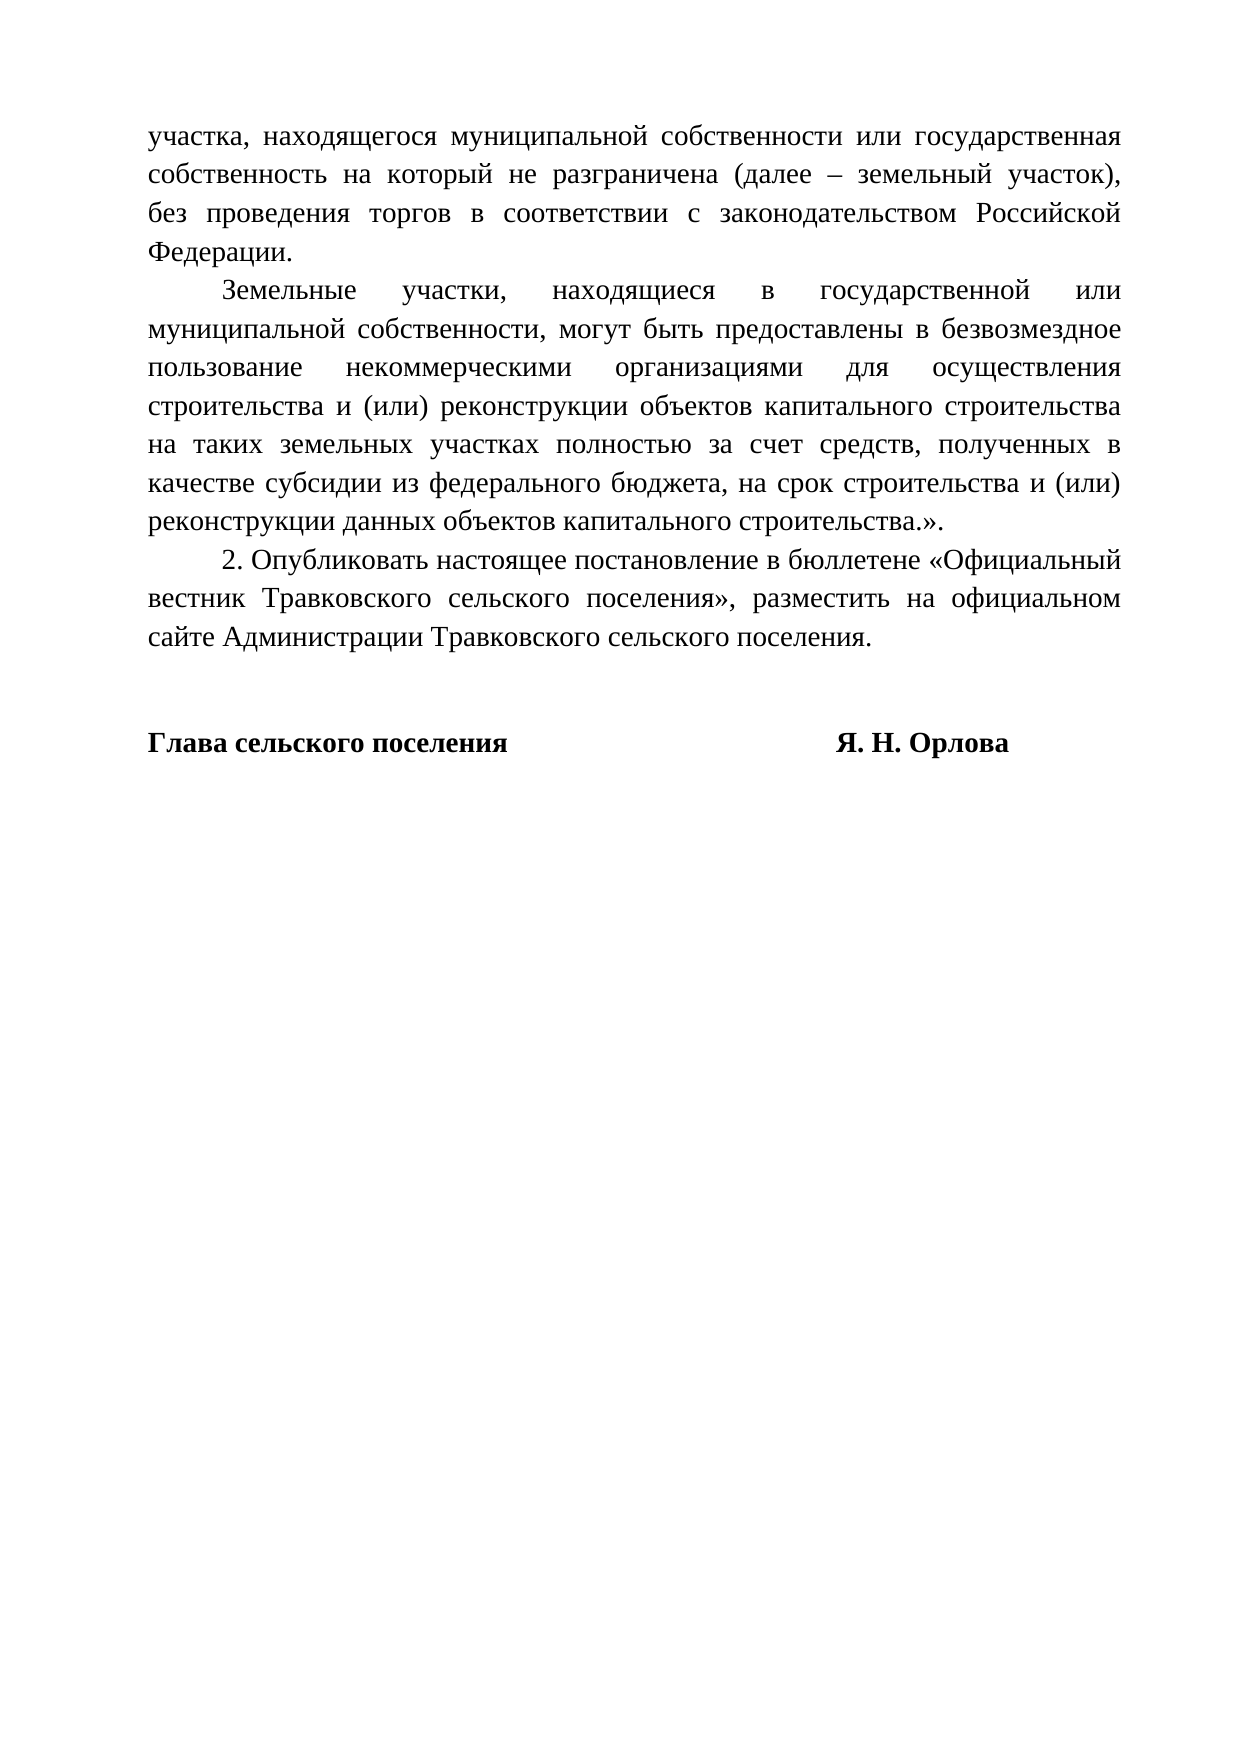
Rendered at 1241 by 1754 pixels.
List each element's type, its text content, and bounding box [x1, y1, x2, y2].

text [148, 118, 1122, 267]
text 2. Опубликовать настоящее постановление в бюллетене «Официальный вестник Травковского сельского поселения», разместить на официальном сайте Администрации Травковского сельского поселения. [148, 542, 1122, 653]
text Земельные участки, находящиеся в государственной или муниципальной собственности, могут быть предоставлены в безвозмездное пользование некоммерческими организациями для осуществления строительства и (или) реконструкции объектов капитального строительства на таких земельных участках полностью за счет средств, полученных в качестве субсидии из федерального бюджета, на срок строительства и (или) реконструкции данных объектов капитального строительства.». [148, 272, 1122, 537]
text Глава сельского поселения Я. Н. Орлова [148, 725, 1122, 758]
